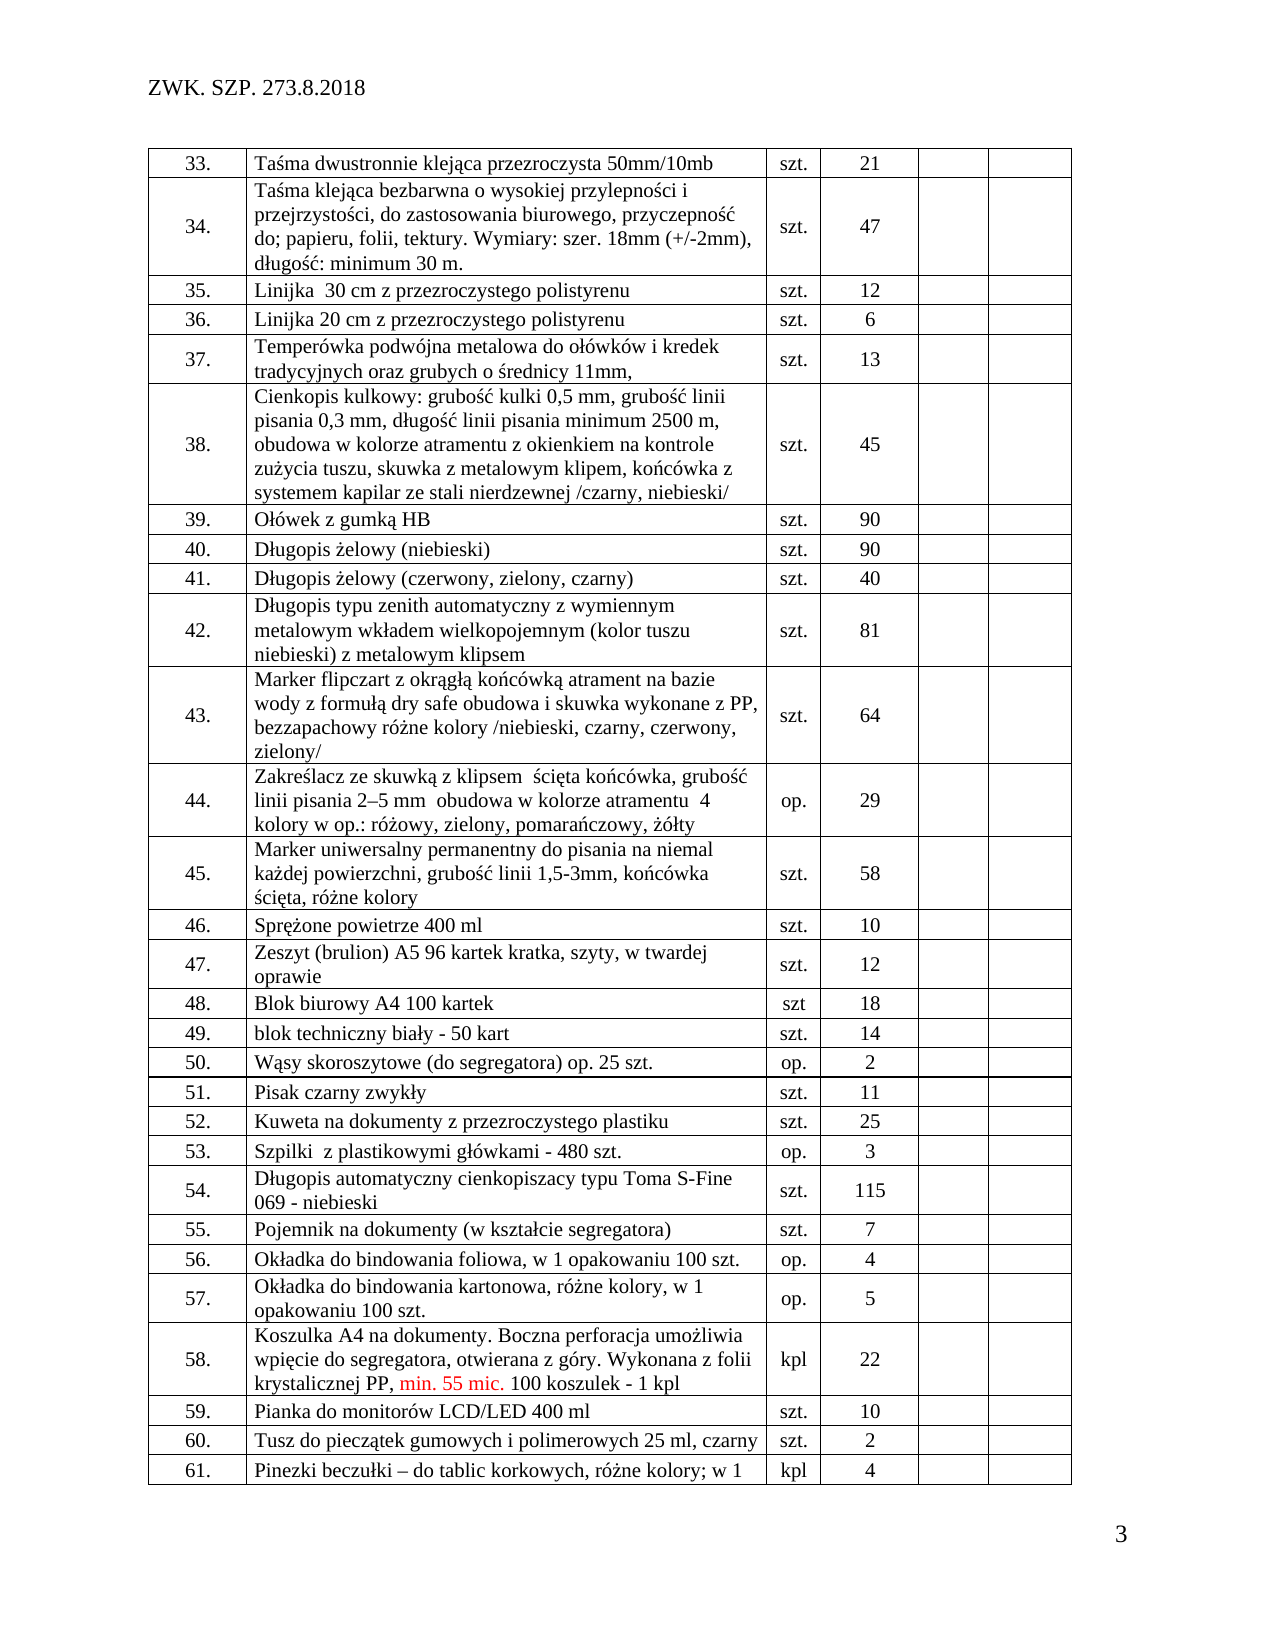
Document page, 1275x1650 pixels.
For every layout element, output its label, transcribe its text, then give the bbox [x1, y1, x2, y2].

table_cell 6 [821, 305, 918, 333]
table_cell [989, 1274, 1071, 1322]
table_cell 40 [821, 564, 918, 592]
table_cell Ołówek z gumką HB [247, 505, 766, 533]
table_cell Tusz do pieczątek gumowych i polimerowych 25 ml, czarny [247, 1426, 766, 1454]
table_cell Pianka do monitorów LCD/LED 400 ml [247, 1396, 766, 1425]
table_cell 46. [149, 910, 246, 939]
table_cell szt. [767, 178, 820, 274]
table_cell Długopis żelowy (czerwony, zielony, czarny) [247, 564, 766, 592]
table_cell 33. [149, 149, 246, 177]
table_cell [989, 910, 1071, 939]
table_cell 57. [149, 1274, 246, 1322]
table_cell [989, 564, 1071, 592]
table_cell kpl [767, 1323, 820, 1395]
table_cell Wąsy skoroszytowe (do segregatora) op. 25 szt. [247, 1048, 766, 1076]
table_cell [919, 1396, 988, 1425]
table_cell [919, 1426, 988, 1454]
table_cell Pisak czarny zwykły [247, 1078, 766, 1106]
table_cell [919, 594, 988, 666]
table_cell 12 [821, 276, 918, 304]
table_cell [989, 837, 1071, 909]
table_cell [919, 1274, 988, 1322]
table_cell szt. [767, 149, 820, 177]
table_cell szt. [767, 910, 820, 939]
table_cell [919, 940, 988, 988]
table_cell Okładka do bindowania foliowa, w 1 opakowaniu 100 szt. [247, 1245, 766, 1273]
table_cell Koszulka A4 na dokumenty. Boczna perforacja umożliwia wpięcie do segregatora, otwierana z góry. Wykonana z folii krystalicznej PP, min. 55 mic. 100 koszulek - 1 kpl [247, 1323, 766, 1395]
table_cell [989, 1426, 1071, 1454]
table_cell [919, 1455, 988, 1484]
table_cell 3 [821, 1136, 918, 1165]
table_cell 40. [149, 535, 246, 563]
table_cell szt. [767, 505, 820, 533]
table_cell [919, 1078, 988, 1106]
table_cell [989, 149, 1071, 177]
table_cell szt. [767, 535, 820, 563]
table_cell 47. [149, 940, 246, 988]
table_cell 55. [149, 1215, 246, 1243]
table_cell Okładka do bindowania kartonowa, różne kolory, w 1 opakowaniu 100 szt. [247, 1274, 766, 1322]
table_cell [989, 667, 1071, 763]
table_cell [919, 1107, 988, 1135]
table_cell Taśma klejąca bezbarwna o wysokiej przylepności i przejrzystości, do zastosowania biurowego, przyczepność do; papieru, folii, tektury. Wymiary: szer. 18mm (+/-2mm), długość: minimum 30 m. [247, 178, 766, 274]
table_cell Pojemnik na dokumenty (w kształcie segregatora) [247, 1215, 766, 1243]
table_cell 52. [149, 1107, 246, 1135]
table_cell 58. [149, 1323, 246, 1395]
table_cell [919, 384, 988, 504]
table_cell szt. [767, 1019, 820, 1047]
table_cell 81 [821, 594, 918, 666]
table_cell 13 [821, 335, 918, 383]
table_cell [919, 837, 988, 909]
table_cell [919, 335, 988, 383]
table_cell 41. [149, 564, 246, 592]
table_cell 58 [821, 837, 918, 909]
table_cell 36. [149, 305, 246, 333]
table_cell szt [767, 989, 820, 1017]
table_cell szt. [767, 1215, 820, 1243]
table_cell szt. [767, 940, 820, 988]
table_cell 60. [149, 1426, 246, 1454]
table_cell 14 [821, 1019, 918, 1047]
table_cell 18 [821, 989, 918, 1017]
table_cell 115 [821, 1166, 918, 1214]
table_cell [919, 149, 988, 177]
table_cell Marker uniwersalny permanentny do pisania na niemal każdej powierzchni, grubość linii 1,5-3mm, końcówka ścięta, różne kolory [247, 837, 766, 909]
table_cell [919, 764, 988, 836]
table_cell [989, 764, 1071, 836]
table_cell 12 [821, 940, 918, 988]
table_cell 5 [821, 1274, 918, 1322]
table_cell [989, 1245, 1071, 1273]
table_cell [989, 505, 1071, 533]
table_cell 53. [149, 1136, 246, 1165]
table_cell 61. [149, 1455, 246, 1484]
table_cell [989, 384, 1071, 504]
table_cell 21 [821, 149, 918, 177]
table_cell Linijka 30 cm z przezroczystego polistyrenu [247, 276, 766, 304]
table_cell 50. [149, 1048, 246, 1076]
table_cell szt. [767, 667, 820, 763]
table_cell 25 [821, 1107, 918, 1135]
table_cell op. [767, 1245, 820, 1273]
table_cell Kuweta na dokumenty z przezroczystego plastiku [247, 1107, 766, 1135]
table_cell 35. [149, 276, 246, 304]
table_cell op. [767, 1274, 820, 1322]
table_cell szt. [767, 335, 820, 383]
table_cell 42. [149, 594, 246, 666]
table_cell 64 [821, 667, 918, 763]
table_cell szt. [767, 1396, 820, 1425]
table_cell [919, 505, 988, 533]
table_cell op. [767, 1136, 820, 1165]
table_cell [989, 1396, 1071, 1425]
table_cell [919, 667, 988, 763]
table_cell 45 [821, 384, 918, 504]
table_cell [989, 1215, 1071, 1243]
table_cell 44. [149, 764, 246, 836]
table_cell [919, 989, 988, 1017]
table_cell [989, 1323, 1071, 1395]
table_cell 34. [149, 178, 246, 274]
table_cell Długopis typu zenith automatyczny z wymiennym metalowym wkładem wielkopojemnym (kolor tuszu niebieski) z metalowym klipsem [247, 594, 766, 666]
table_cell szt. [767, 837, 820, 909]
table_cell [919, 1215, 988, 1243]
table_cell szt. [767, 305, 820, 333]
table_cell [919, 305, 988, 333]
table_cell 90 [821, 535, 918, 563]
table_cell 2 [821, 1048, 918, 1076]
table_cell Zakreślacz ze skuwką z klipsem ścięta końcówka, grubość linii pisania 2–5 mm obudowa w kolorze atramentu 4 kolory w op.: różowy, zielony, pomarańczowy, żółty [247, 764, 766, 836]
table_cell 49. [149, 1019, 246, 1047]
table_cell [919, 276, 988, 304]
table_cell szt. [767, 594, 820, 666]
table_cell szt. [767, 1107, 820, 1135]
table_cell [247, 1455, 766, 1484]
table_cell szt. [767, 1426, 820, 1454]
table_cell [989, 178, 1071, 274]
table_cell [989, 1136, 1071, 1165]
table_cell kpl [767, 1455, 820, 1484]
table_cell [919, 1166, 988, 1214]
table_cell Szpilki z plastikowymi główkami - 480 szt. [247, 1136, 766, 1165]
table_cell op. [767, 764, 820, 836]
table_cell [989, 335, 1071, 383]
table_cell [919, 910, 988, 939]
table_cell [919, 564, 988, 592]
table_cell 38. [149, 384, 246, 504]
table_cell op. [767, 1048, 820, 1076]
table_cell 59. [149, 1396, 246, 1425]
table_cell Zeszyt (brulion) A5 96 kartek kratka, szyty, w twardej oprawie [247, 940, 766, 988]
table_cell Marker flipczart z okrągłą końcówką atrament na bazie wody z formułą dry safe obudowa i skuwka wykonane z PP, bezzapachowy różne kolory /niebieski, czarny, czerwony, zielony/ [247, 667, 766, 763]
table_cell 29 [821, 764, 918, 836]
table_cell [989, 1455, 1071, 1484]
table_cell [919, 1136, 988, 1165]
table_cell [989, 1078, 1071, 1106]
table_cell blok techniczny biały - 50 kart [247, 1019, 766, 1047]
table_cell 90 [821, 505, 918, 533]
table_cell 22 [821, 1323, 918, 1395]
table_cell 2 [821, 1426, 918, 1454]
table_cell 51. [149, 1078, 246, 1106]
table_cell 11 [821, 1078, 918, 1106]
table_cell szt. [767, 1166, 820, 1214]
table_cell [919, 1048, 988, 1076]
table_cell szt. [767, 1078, 820, 1106]
table_cell [989, 940, 1071, 988]
table_cell [989, 276, 1071, 304]
table_cell 45. [149, 837, 246, 909]
table_cell 56. [149, 1245, 246, 1273]
table_cell [919, 535, 988, 563]
table_cell Temperówka podwójna metalowa do ołówków i kredek tradycyjnych oraz grubych o średnicy 11mm, [247, 335, 766, 383]
table_cell 7 [821, 1215, 918, 1243]
table_cell 37. [149, 335, 246, 383]
table_cell Długopis automatyczny cienkopiszacy typu Toma S-Fine 069 - niebieski [247, 1166, 766, 1214]
table_cell szt. [767, 384, 820, 504]
table_cell 43. [149, 667, 246, 763]
table_cell Cienkopis kulkowy: grubość kulki 0,5 mm, grubość linii pisania 0,3 mm, długość linii pisania minimum 2500 m, obudowa w kolorze atramentu z okienkiem na kontrole zużycia tuszu, skuwka z metalowym klipem, końcówka z systemem kapilar ze stali nierdzewnej /czarny, niebieski/ [247, 384, 766, 504]
table_cell [989, 989, 1071, 1017]
table_cell [989, 305, 1071, 333]
table_cell 10 [821, 910, 918, 939]
table_cell Linijka 20 cm z przezroczystego polistyrenu [247, 305, 766, 333]
table_cell 4 [821, 1245, 918, 1273]
table_cell 54. [149, 1166, 246, 1214]
table_cell Długopis żelowy (niebieski) [247, 535, 766, 563]
table_cell 10 [821, 1396, 918, 1425]
table_cell [989, 1048, 1071, 1076]
table_cell Taśma dwustronnie klejąca przezroczysta 50mm/10mb [247, 149, 766, 177]
table_cell [919, 1019, 988, 1047]
table_cell 47 [821, 178, 918, 274]
table_cell [989, 1019, 1071, 1047]
table_cell szt. [767, 276, 820, 304]
table_cell 4 [821, 1455, 918, 1484]
table_cell szt. [767, 564, 820, 592]
table_cell [989, 594, 1071, 666]
table_cell 48. [149, 989, 246, 1017]
table_cell 39. [149, 505, 246, 533]
table_cell [989, 1107, 1071, 1135]
table_cell [989, 535, 1071, 563]
table_cell Sprężone powietrze 400 ml [247, 910, 766, 939]
table_cell [919, 178, 988, 274]
table_cell Blok biurowy A4 100 kartek [247, 989, 766, 1017]
table_cell [919, 1323, 988, 1395]
table_cell [989, 1166, 1071, 1214]
table_cell [919, 1245, 988, 1273]
